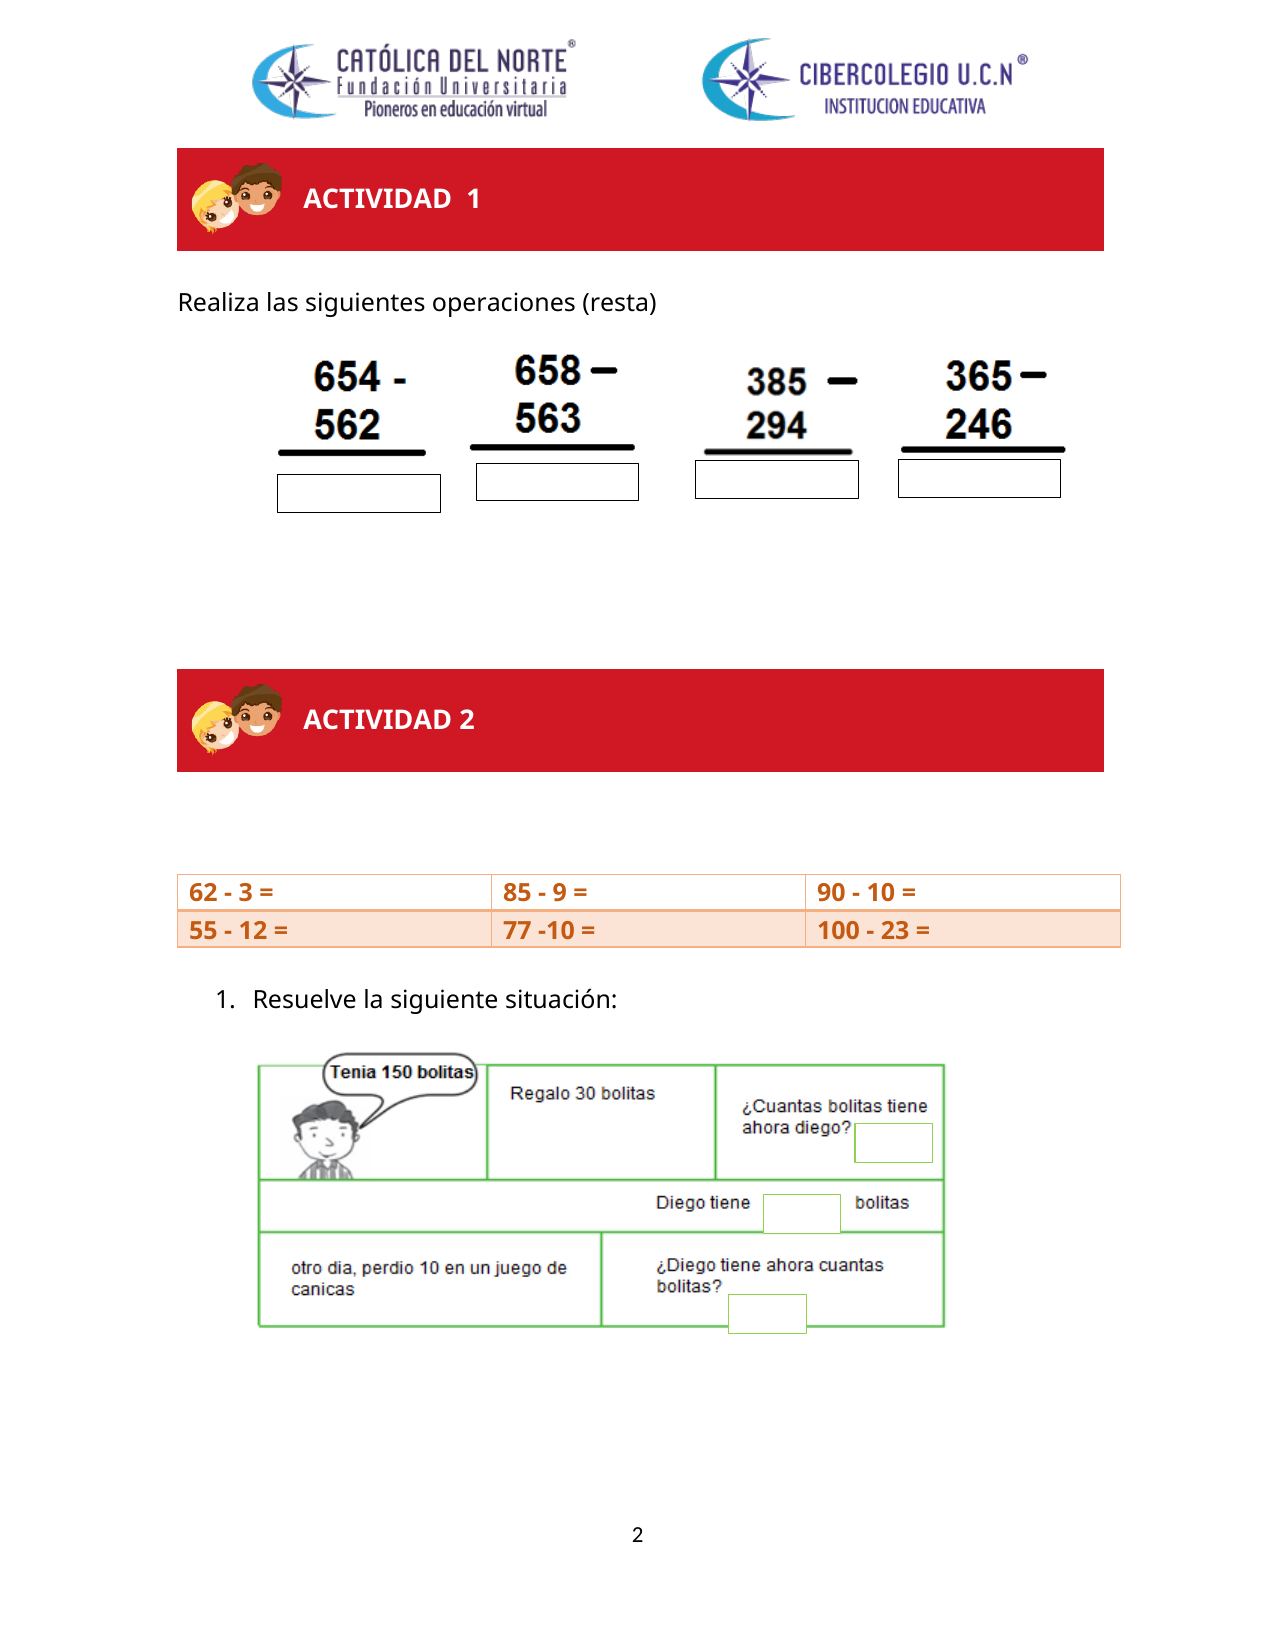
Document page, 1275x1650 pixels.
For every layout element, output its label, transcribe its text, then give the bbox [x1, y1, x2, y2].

picture [255, 1051, 966, 1355]
table_cell 77 -10 = [492, 912, 805, 946]
table_header ACTIVIDAD 1 [292, 148, 1104, 251]
picture [188, 681, 284, 757]
table_header 90 - 10 = [806, 875, 1120, 909]
table_cell 55 - 12 = [178, 912, 491, 946]
text Realiza las siguientes operaciones (resta) [177, 285, 1098, 319]
picture [672, 25, 1057, 133]
table_cell 100 - 23 = [806, 912, 1120, 946]
picture [188, 160, 284, 236]
picture [672, 350, 883, 473]
picture [212, 22, 615, 135]
table_header [177, 148, 292, 251]
picture [450, 346, 649, 472]
picture [895, 345, 1088, 482]
table_header 62 - 3 = [178, 875, 491, 909]
table_header 85 - 9 = [492, 875, 805, 909]
picture [252, 353, 441, 465]
table_header [177, 669, 292, 772]
table_header ACTIVIDAD 2 [292, 669, 1104, 772]
list Resuelve la siguiente situación: [215, 981, 1098, 1016]
